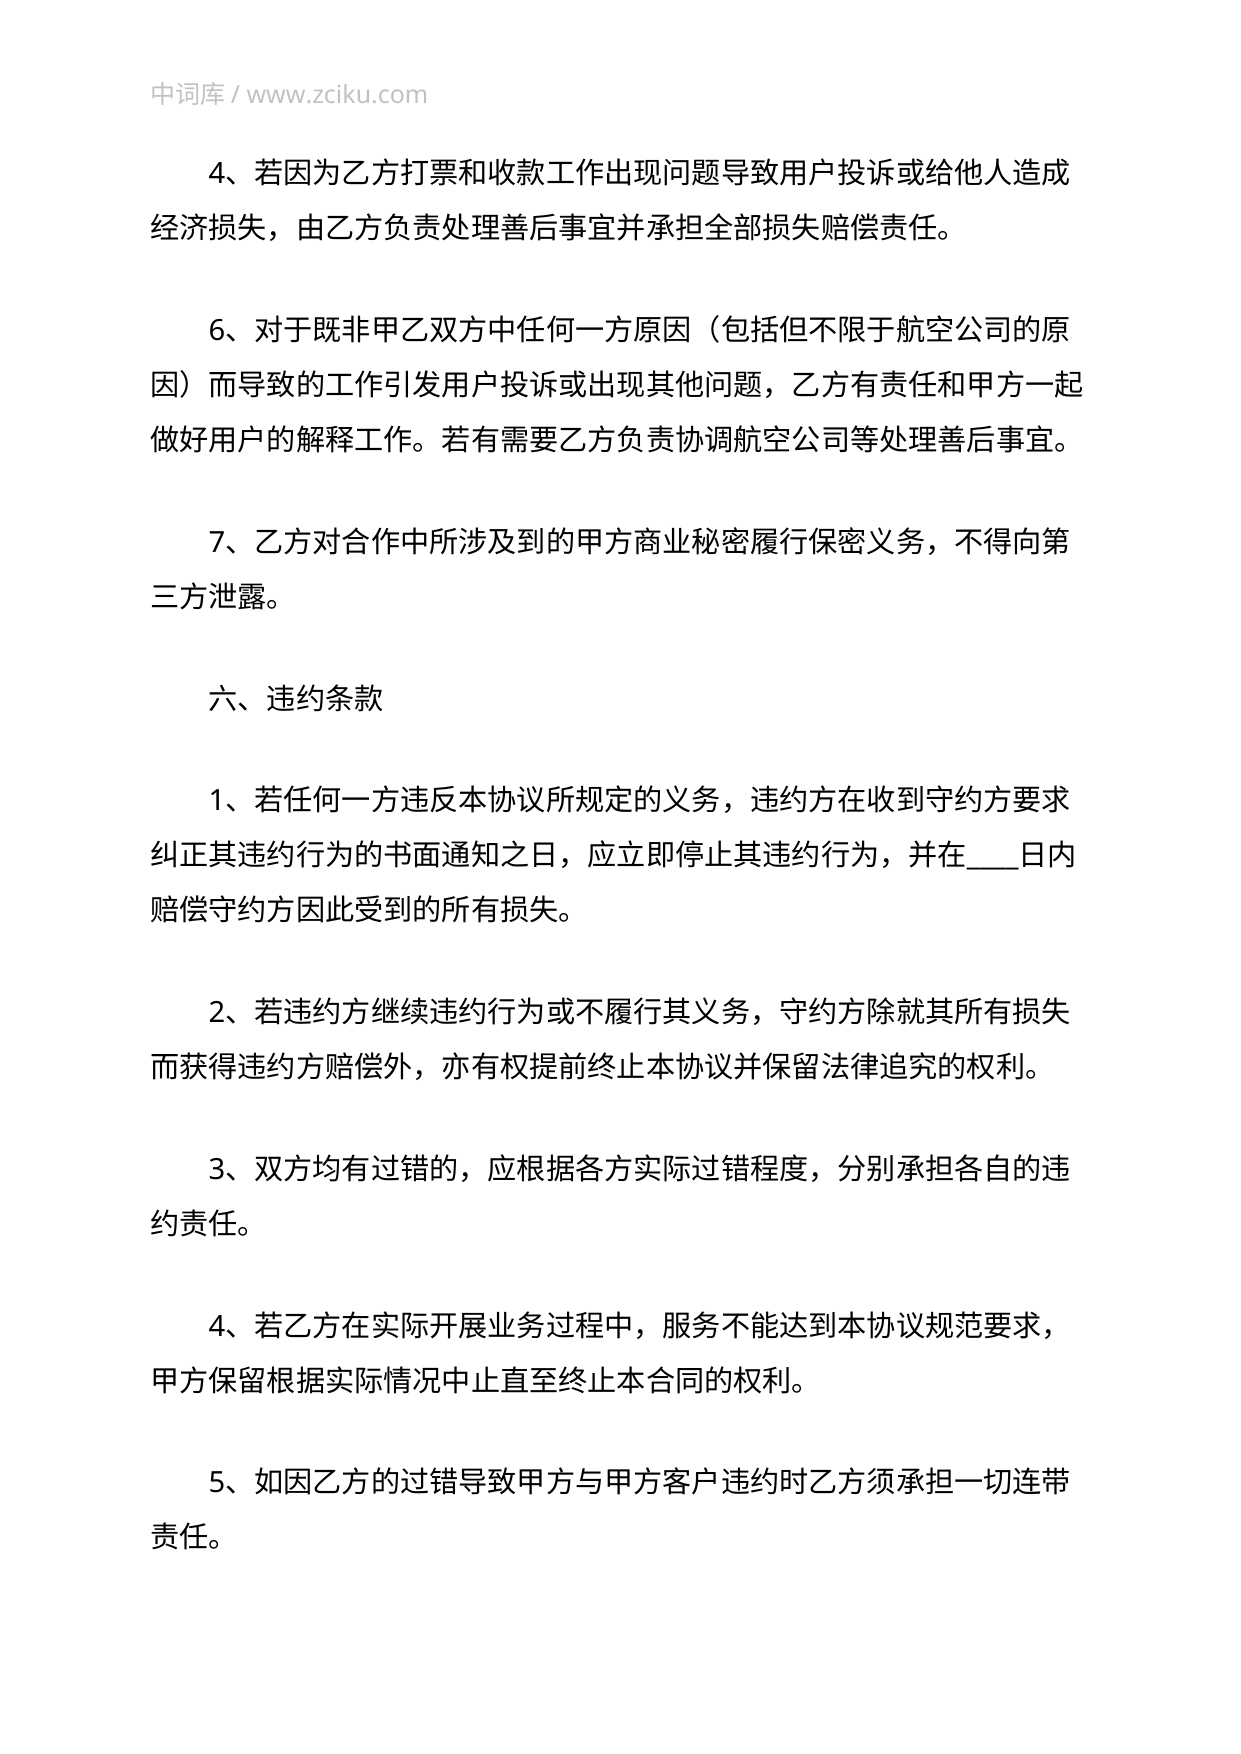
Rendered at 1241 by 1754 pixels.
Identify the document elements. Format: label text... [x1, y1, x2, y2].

text 4、若乙方在实际开展业务过程中，服务不能达到本协议规范要求，甲方保留根据实际情况中止直至终止本合同的权利。 [150, 1302, 1090, 1399]
text 6、对于既非甲乙双方中任何一方原因（包括但不限于航空公司的原因）而导致的工作引发用户投诉或出现其他问题，乙方有责任和甲方一起做好用户的解释工作。若有需要乙方负责协调航空公司等处理善后事宜。 [150, 307, 1090, 459]
text 7、乙方对合作中所涉及到的甲方商业秘密履行保密义务，不得向第三方泄露。 [150, 518, 1090, 616]
text 六、违约条款 [150, 675, 1090, 717]
text 4、若因为乙方打票和收款工作出现问题导致用户投诉或给他人造成经济损失，由乙方负责处理善后事宜并承担全部损失赔偿责任。 [150, 150, 1090, 247]
text 5、如因乙方的过错导致甲方与甲方客户违约时乙方须承担一切连带责任。 [150, 1459, 1090, 1556]
text 2、若违约方继续违约行为或不履行其义务，守约方除就其所有损失而获得违约方赔偿外，亦有权提前终止本协议并保留法律追究的权利。 [150, 989, 1090, 1086]
text 3、双方均有过错的，应根据各方实际过错程度，分别承担各自的违约责任。 [150, 1146, 1090, 1243]
text 1、若任何一方违反本协议所规定的义务，违约方在收到守约方要求纠正其违约行为的书面通知之日，应立即停止其违约行为，并在____日内赔偿守约方因此受到的所有损失。 [150, 777, 1090, 929]
